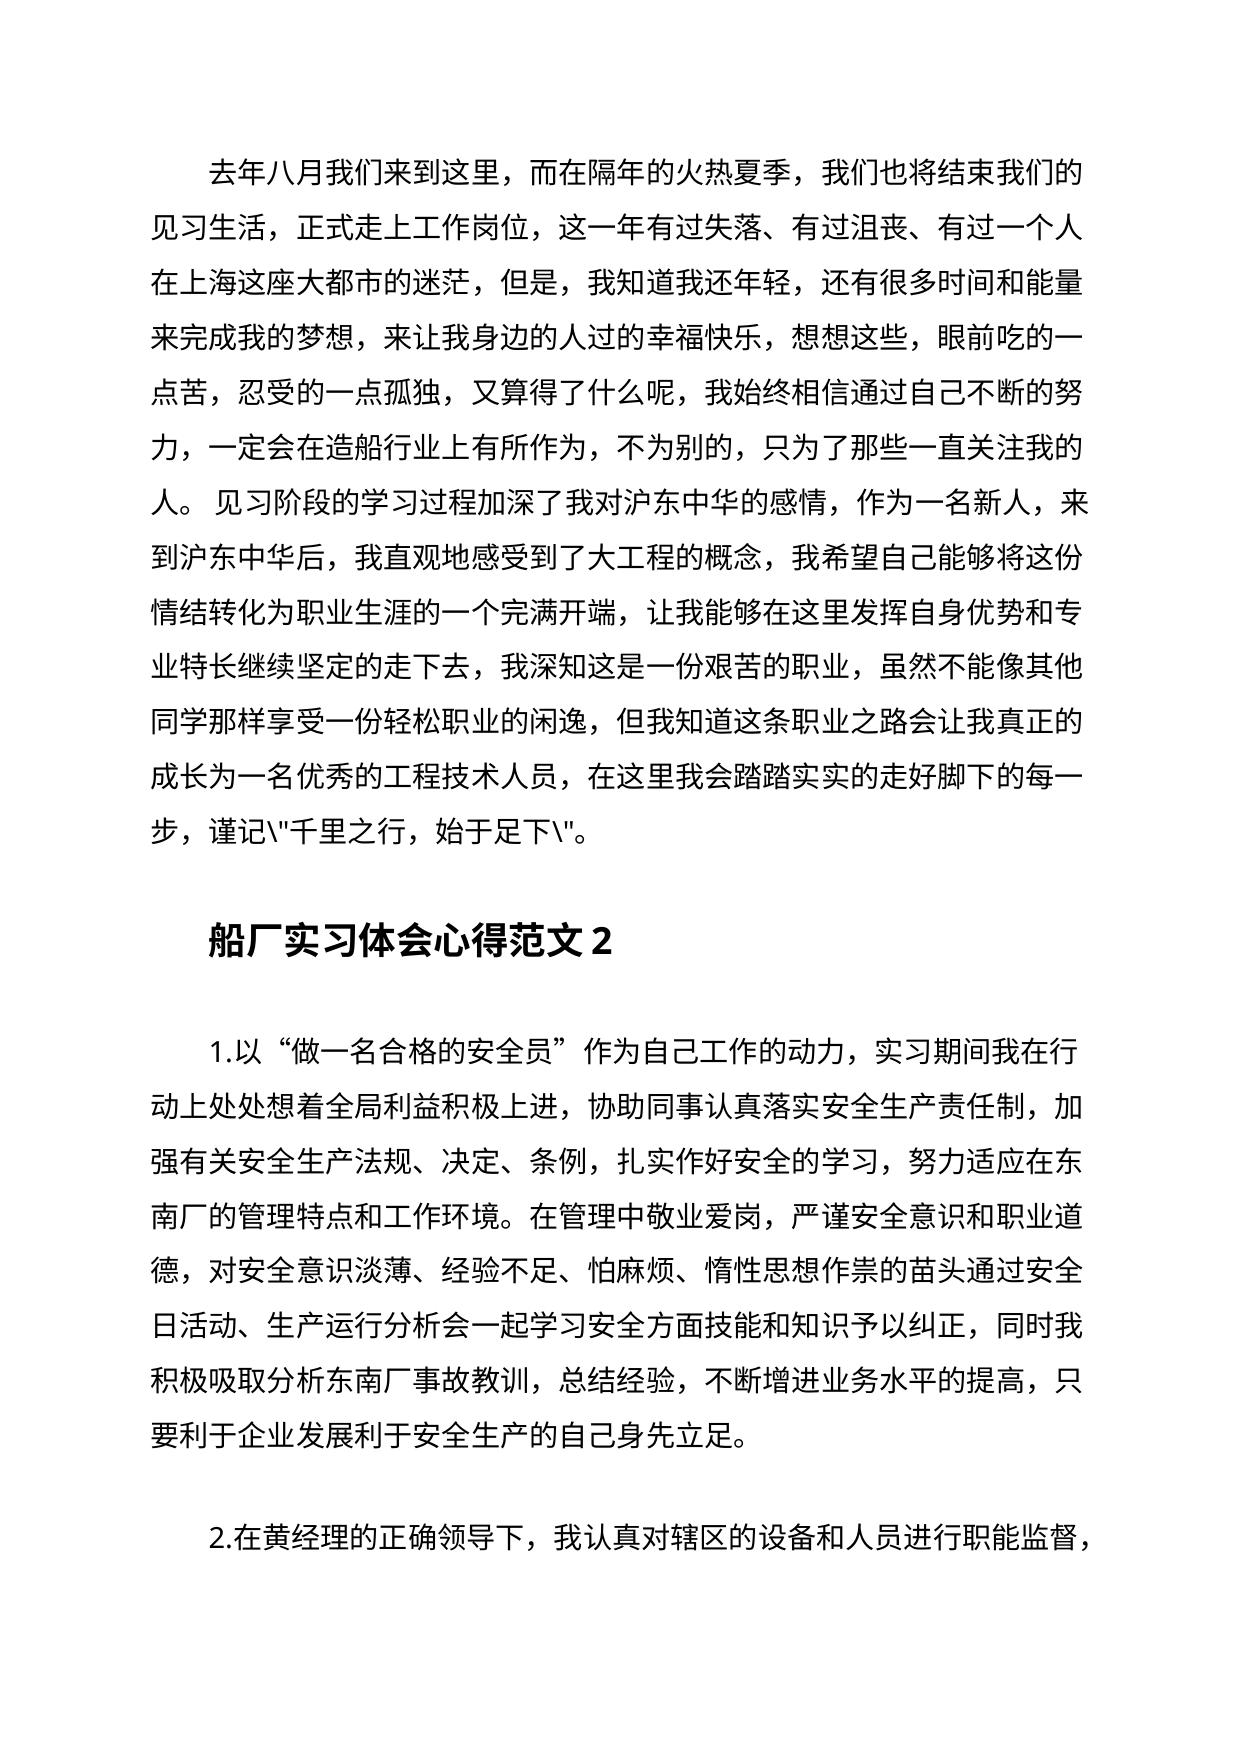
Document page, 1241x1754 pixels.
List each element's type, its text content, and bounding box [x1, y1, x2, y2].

text 船厂实习体会心得范文2 [150, 911, 1090, 965]
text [150, 1514, 1090, 1557]
text 1.以“做一名合格的安全员”作为自己工作的动力，实习期间我在行动上处处想着全局利益积极上进，协助同事认真落实安全生产责任制，加强有关安全生产法规、决定、条例，扎实作好安全的学习，努力适应在东南厂的管理特点和工作环境。在管理中敬业爱岗，严谨安全意识和职业道德，对安全意识淡薄、经验不足、怕麻烦、惰性思想作祟的苗头通过安全日活动、生产运行分析会一起学习安全方面技能和知识予以纠正，同时我积极吸取分析东南厂事故教训，总结经验，不断增进业务水平的提高，只要利于企业发展利于安全生产的自己身先立足。 [150, 1028, 1090, 1455]
text 去年八月我们来到这里，而在隔年的火热夏季，我们也将结束我们的见习生活，正式走上工作岗位，这一年有过失落、有过沮丧、有过一个人在上海这座大都市的迷茫，但是，我知道我还年轻，还有很多时间和能量来完成我的梦想，来让我身边的人过的幸福快乐，想想这些，眼前吃的一点苦，忍受的一点孤独，又算得了什么呢，我始终相信通过自己不断的努力，一定会在造船行业上有所作为，不为别的，只为了那些一直关注我的人。 见习阶段的学习过程加深了我对沪东中华的感情，作为一名新人，来到沪东中华后，我直观地感受到了大工程的概念，我希望自己能够将这份情结转化为职业生涯的一个完满开端，让我能够在这里发挥自身优势和专业特长继续坚定的走下去，我深知这是一份艰苦的职业，虽然不能像其他同学那样享受一份轻松职业的闲逸，但我知道这条职业之路会让我真正的成长为一名优秀的工程技术人员，在这里我会踏踏实实的走好脚下的每一步，谨记\"千里之行，始于足下\"。 [150, 150, 1090, 851]
